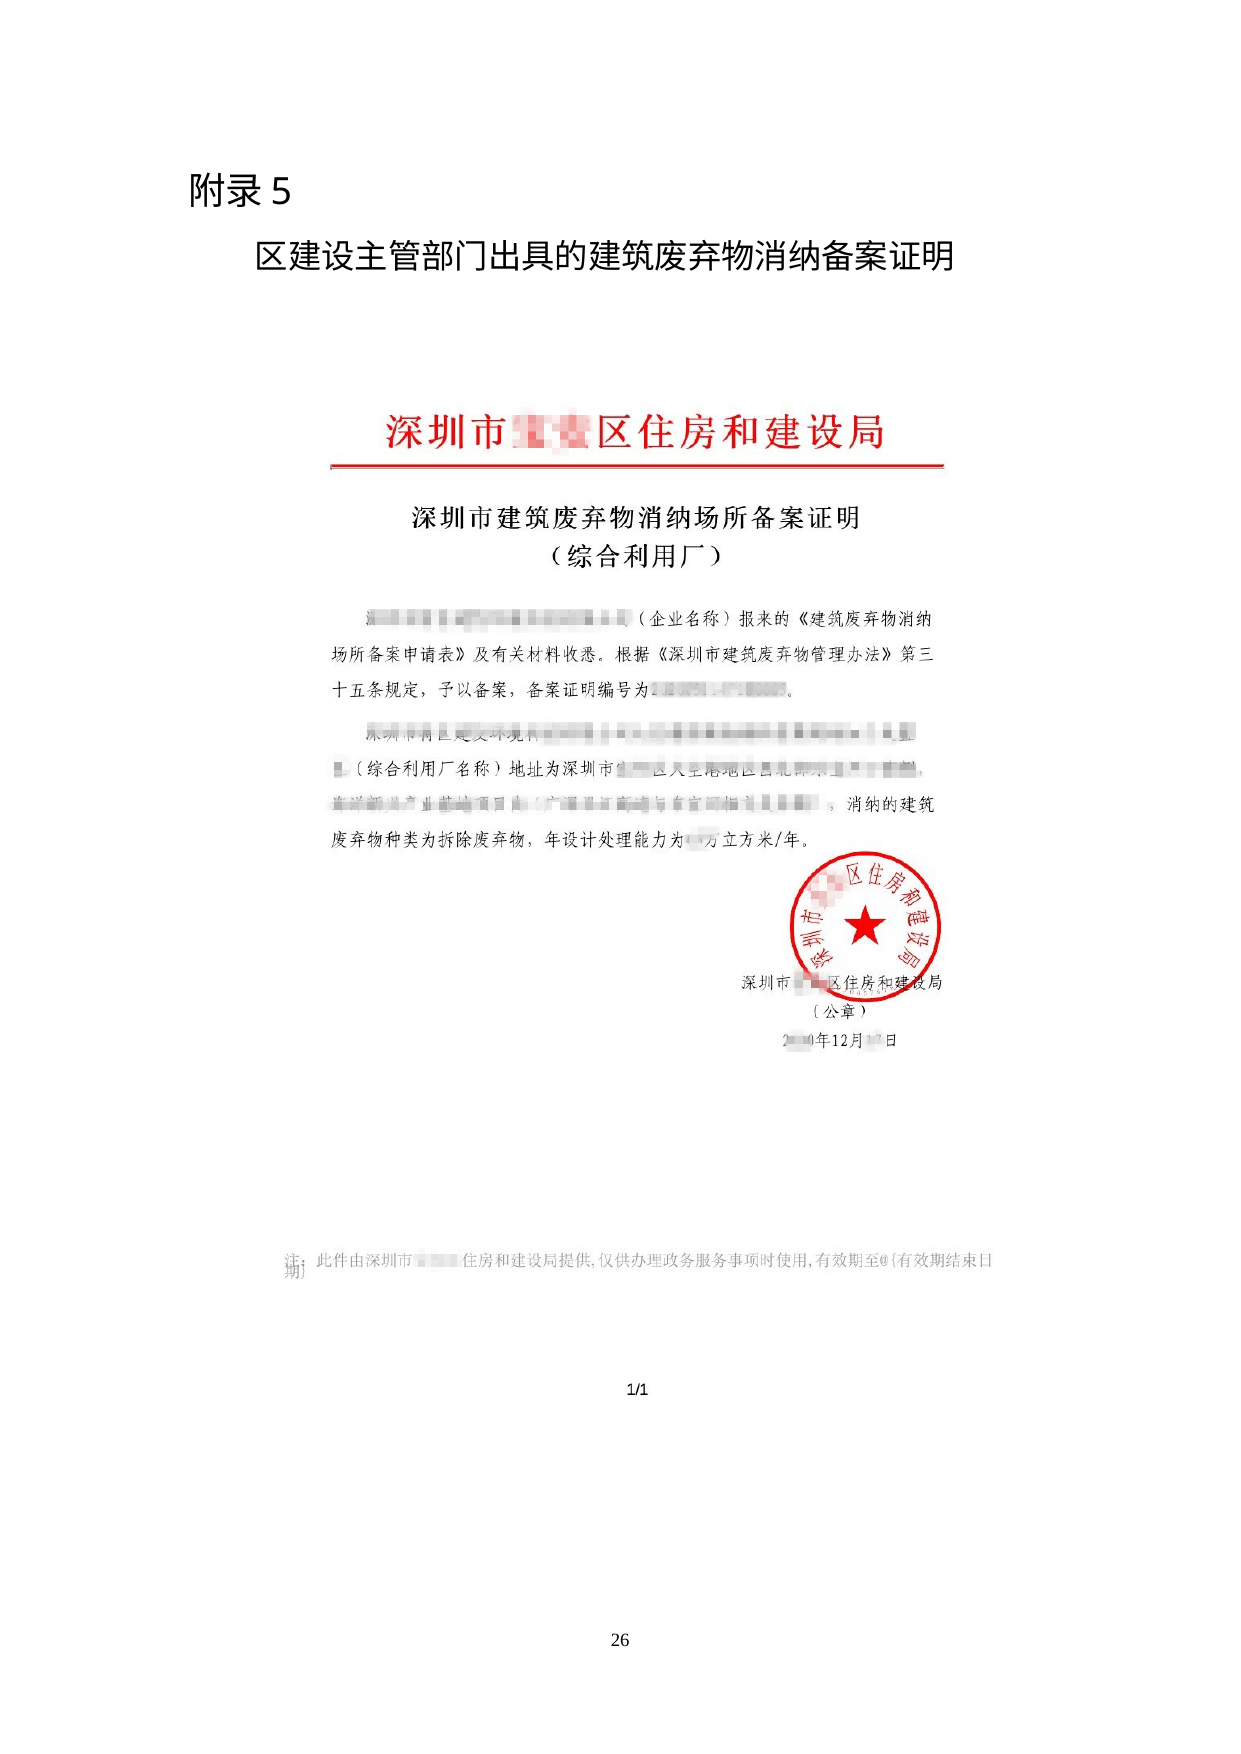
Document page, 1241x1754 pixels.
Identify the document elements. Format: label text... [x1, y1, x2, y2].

subtitle 附录5 [188, 155, 1052, 221]
picture [237, 286, 1038, 1417]
text 区建设主管部门出具的建筑废弃物消纳备案证明 [188, 221, 1052, 286]
